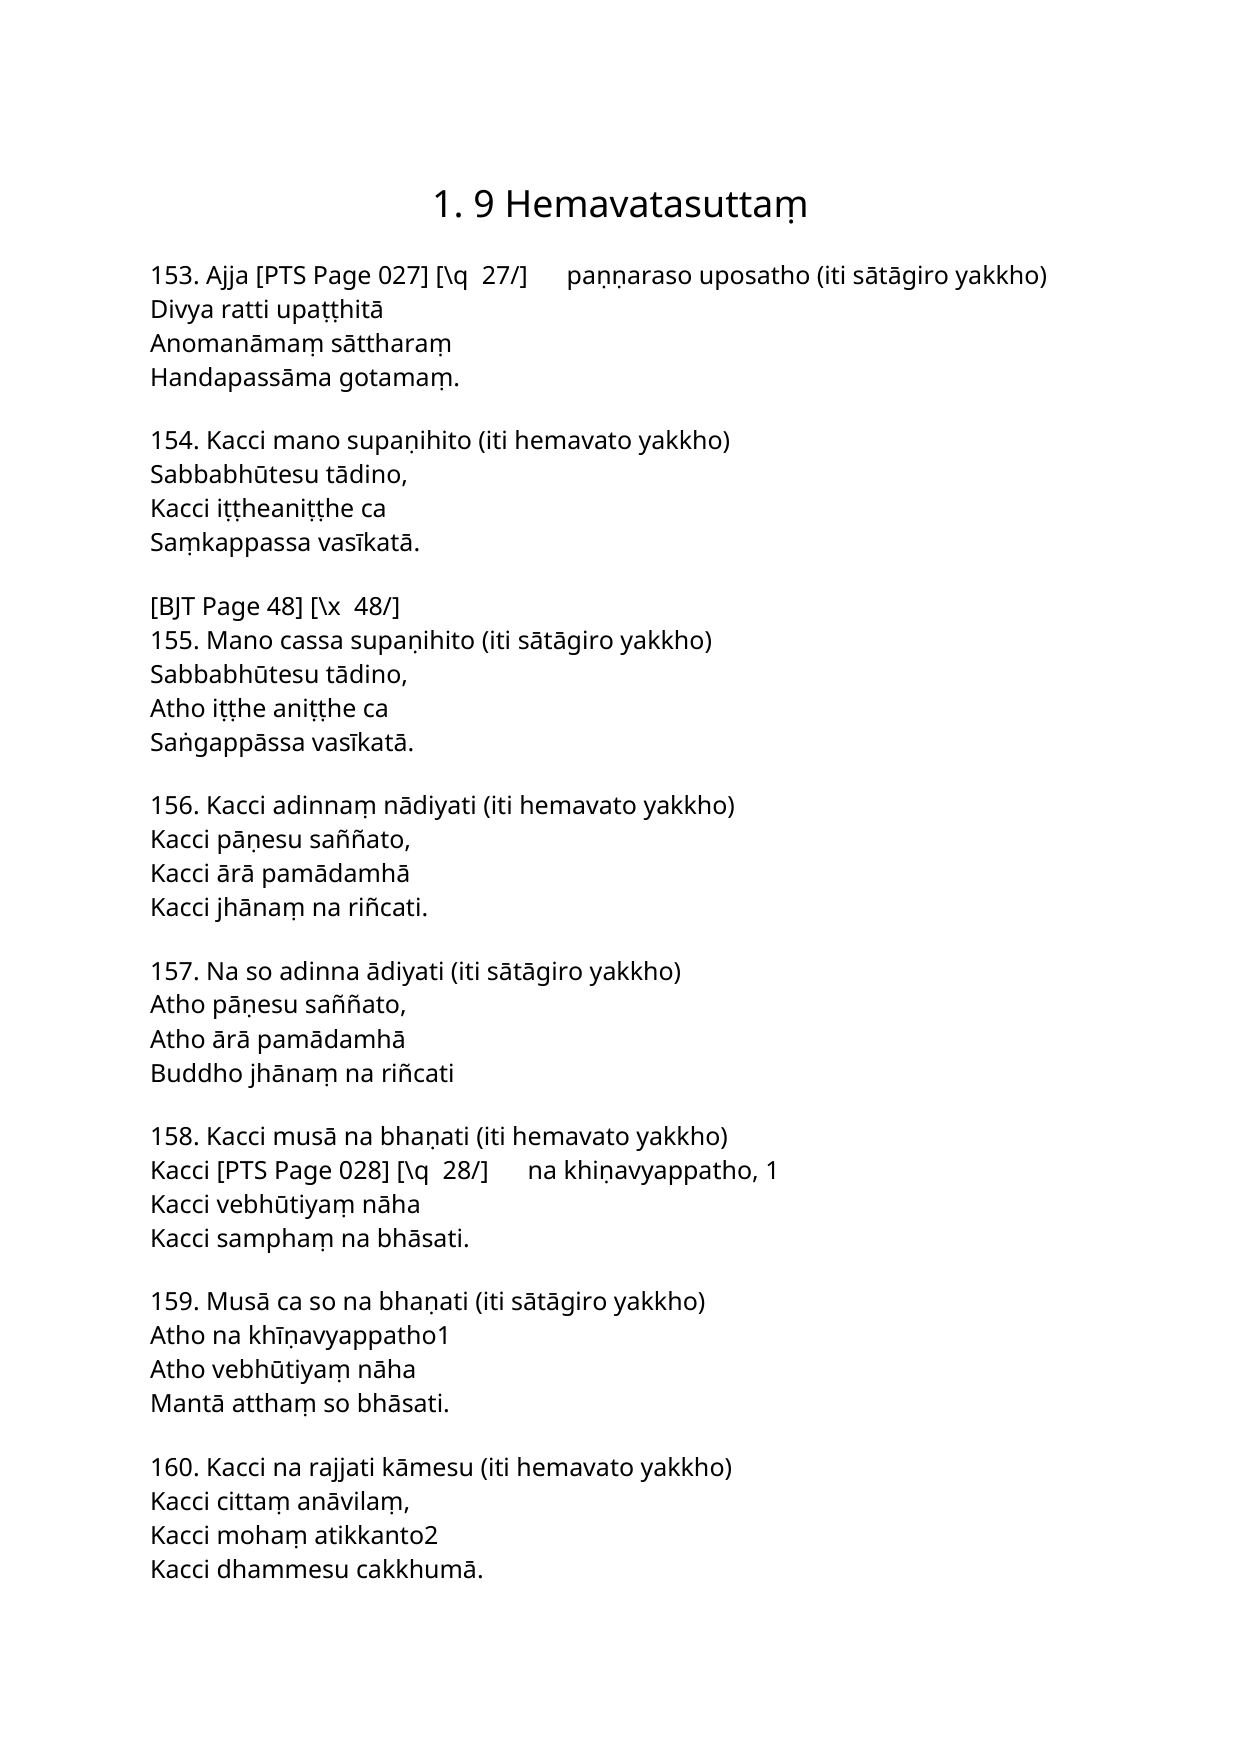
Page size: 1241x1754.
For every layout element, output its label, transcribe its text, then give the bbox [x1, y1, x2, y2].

text 153. Ajja [PTS Page 027] [\q 27/] paṇṇaraso uposatho (iti sātāgiro yakkho) Divya ratti upaṭṭhitā Anomanāmaṃ sāttharaṃ Handapassāma gotamaṃ. [150, 257, 1090, 394]
text 159. Musā ca so na bhaṇati (iti sātāgiro yakkho) Atho na khīṇavyappatho1 Atho vebhūtiyaṃ nāha Mantā atthaṃ so bhāsati. [150, 1284, 1090, 1420]
text 157. Na so adinna ādiyati (iti sātāgiro yakkho) Atho pāṇesu saññato, Atho ārā pamādamhā Buddho jhānaṃ na riñcati [150, 953, 1090, 1089]
text 156. Kacci adinnaṃ nādiyati (iti hemavato yakkho) Kacci pāṇesu saññato, Kacci ārā pamādamhā Kacci jhānaṃ na riñcati. [150, 788, 1090, 924]
text 160. Kacci na rajjati kāmesu (iti hemavato yakkho) Kacci cittaṃ anāvilaṃ, Kacci mohaṃ atikkanto2 Kacci dhammesu cakkhumā. [150, 1449, 1090, 1586]
text 1. 9 Hemavatasuttaṃ [150, 177, 1090, 228]
text [BJT Page 48] [\x 48/] 155. Mano cassa supaṇihito (iti sātāgiro yakkho) Sabbabhūtesu tādino, Atho iṭṭhe aniṭṭhe ca Saṅgappāssa vasīkatā. [150, 588, 1090, 758]
text 158. Kacci musā na bhaṇati (iti hemavato yakkho) Kacci [PTS Page 028] [\q 28/] na khiṇavyappatho, 1 Kacci vebhūtiyaṃ nāha Kacci samphaṃ na bhāsati. [150, 1118, 1090, 1255]
text 154. Kacci mano supaṇihito (iti hemavato yakkho) Sabbabhūtesu tādino, Kacci iṭṭheaniṭṭhe ca Saṃkappassa vasīkatā. [150, 423, 1090, 559]
